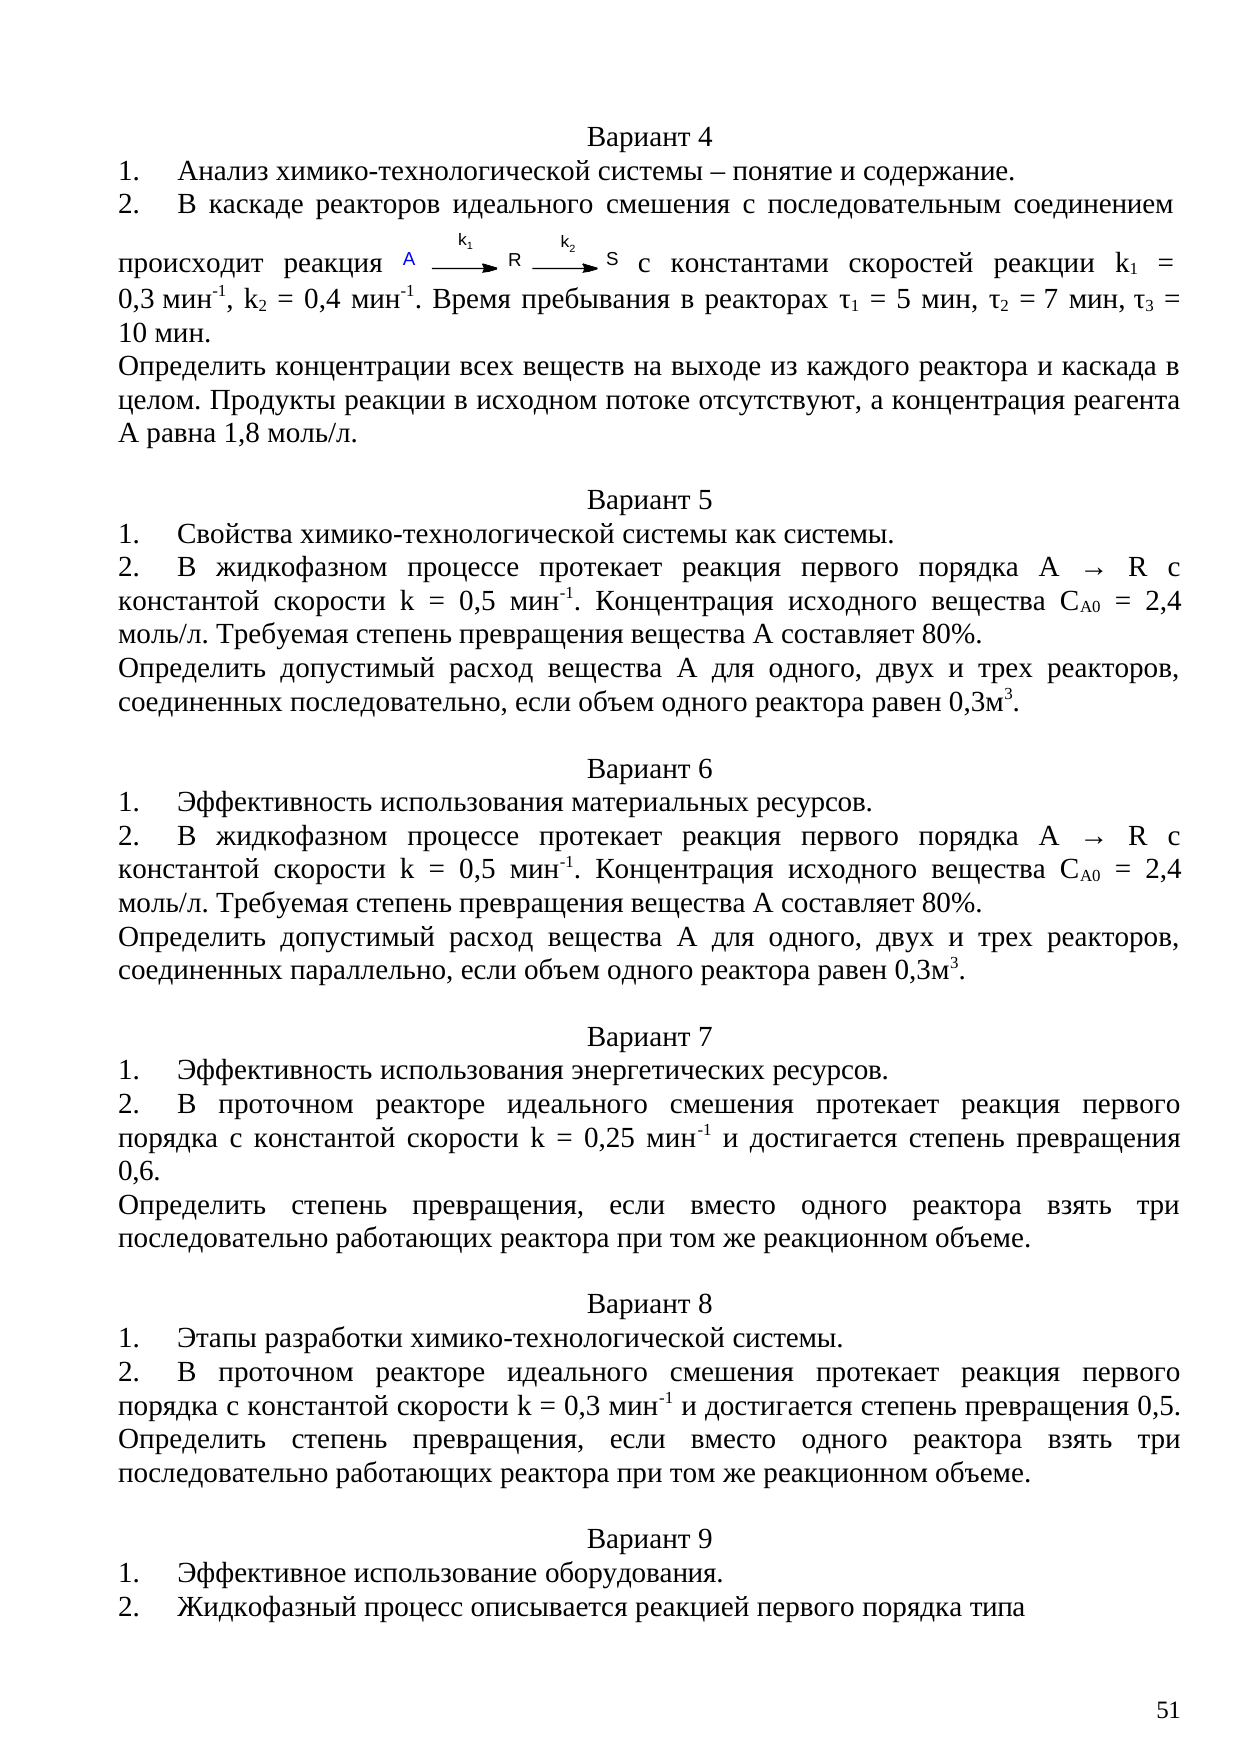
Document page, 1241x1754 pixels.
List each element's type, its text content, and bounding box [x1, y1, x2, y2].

picture [532, 263, 598, 273]
text Вариант 8 [587, 1287, 1194, 1321]
list В каскаде реакторов идеального смешения с последовательным соединением [118, 187, 1194, 220]
list Жидкофазный процесс описывается реакцией первого порядка типа [118, 1589, 1194, 1622]
text Вариант 9 [587, 1522, 1194, 1555]
text Определить допустимый расход вещества А для одного, двух и трех реакторов, соединенных последовательно, если объем одного реактора равен 0,3м3. [118, 650, 1180, 717]
text Определить степень превращения, если вместо одного реактора взять три последовательно работающих реактора при том же реакционном объеме. [118, 1187, 1181, 1254]
text Вариант 5 [587, 482, 1194, 516]
picture [431, 263, 498, 273]
list Эффективность использования материальных ресурсов. [118, 784, 1194, 818]
text Вариант 7 [587, 1019, 1194, 1053]
list Эффективное использование оборудования. [118, 1555, 1194, 1589]
list Эффективность использования энергетических ресурсов. [118, 1053, 1194, 1086]
text Определить допустимый расход вещества А для одного, двух и трех реакторов, соединенных параллельно, если объем одного реактора равен 0,3м3. [118, 919, 1181, 986]
list В жидкофазном процессе протекает реакция первого порядка A → R с константой скорости k = 0,5 мин-1. Концентрация исходного вещества СА0 = 2,4 моль/л. Требуемая степень превращения вещества А составляет 80%. [118, 818, 1181, 919]
list В проточном реакторе идеального смешения протекает реакция первого порядка с константой скорости k = 0,3 мин-1 и достигается степень превращения 0,5. Определить степень превращения, если вместо одного реактора взять три последовательно работающих реактора при том же реакционном объеме. [118, 1354, 1182, 1488]
list В жидкофазном процессе протекает реакция первого порядка A → R с константой скорости k = 0,5 мин-1. Концентрация исходного вещества СА0 = 2,4 моль/л. Требуемая степень превращения вещества А составляет 80%. [118, 549, 1181, 650]
text Вариант 6 [587, 751, 1194, 784]
list Этапы разработки химико-технологической системы. [118, 1321, 1194, 1354]
text Вариант 4 [587, 119, 1194, 153]
list Анализ химико-технологической системы – понятие и содержание. [118, 153, 1194, 187]
text 0,3 мин-1, k2 = 0,4 мин-1. Время пребывания в реакторах τ1 = 5 мин, τ2 = 7 мин, τ3 = 10 мин. [118, 281, 1182, 348]
list Свойства химико-технологической системы как системы. [118, 516, 1194, 549]
text происходит реакция A R S с константами скоростей реакции k1 = [118, 249, 1194, 278]
list В проточном реакторе идеального смешения протекает реакция первого порядка с константой скорости k = 0,25 мин-1 и достигается степень превращения 0,6. [118, 1086, 1181, 1187]
text k1 k2 [458, 230, 1194, 249]
